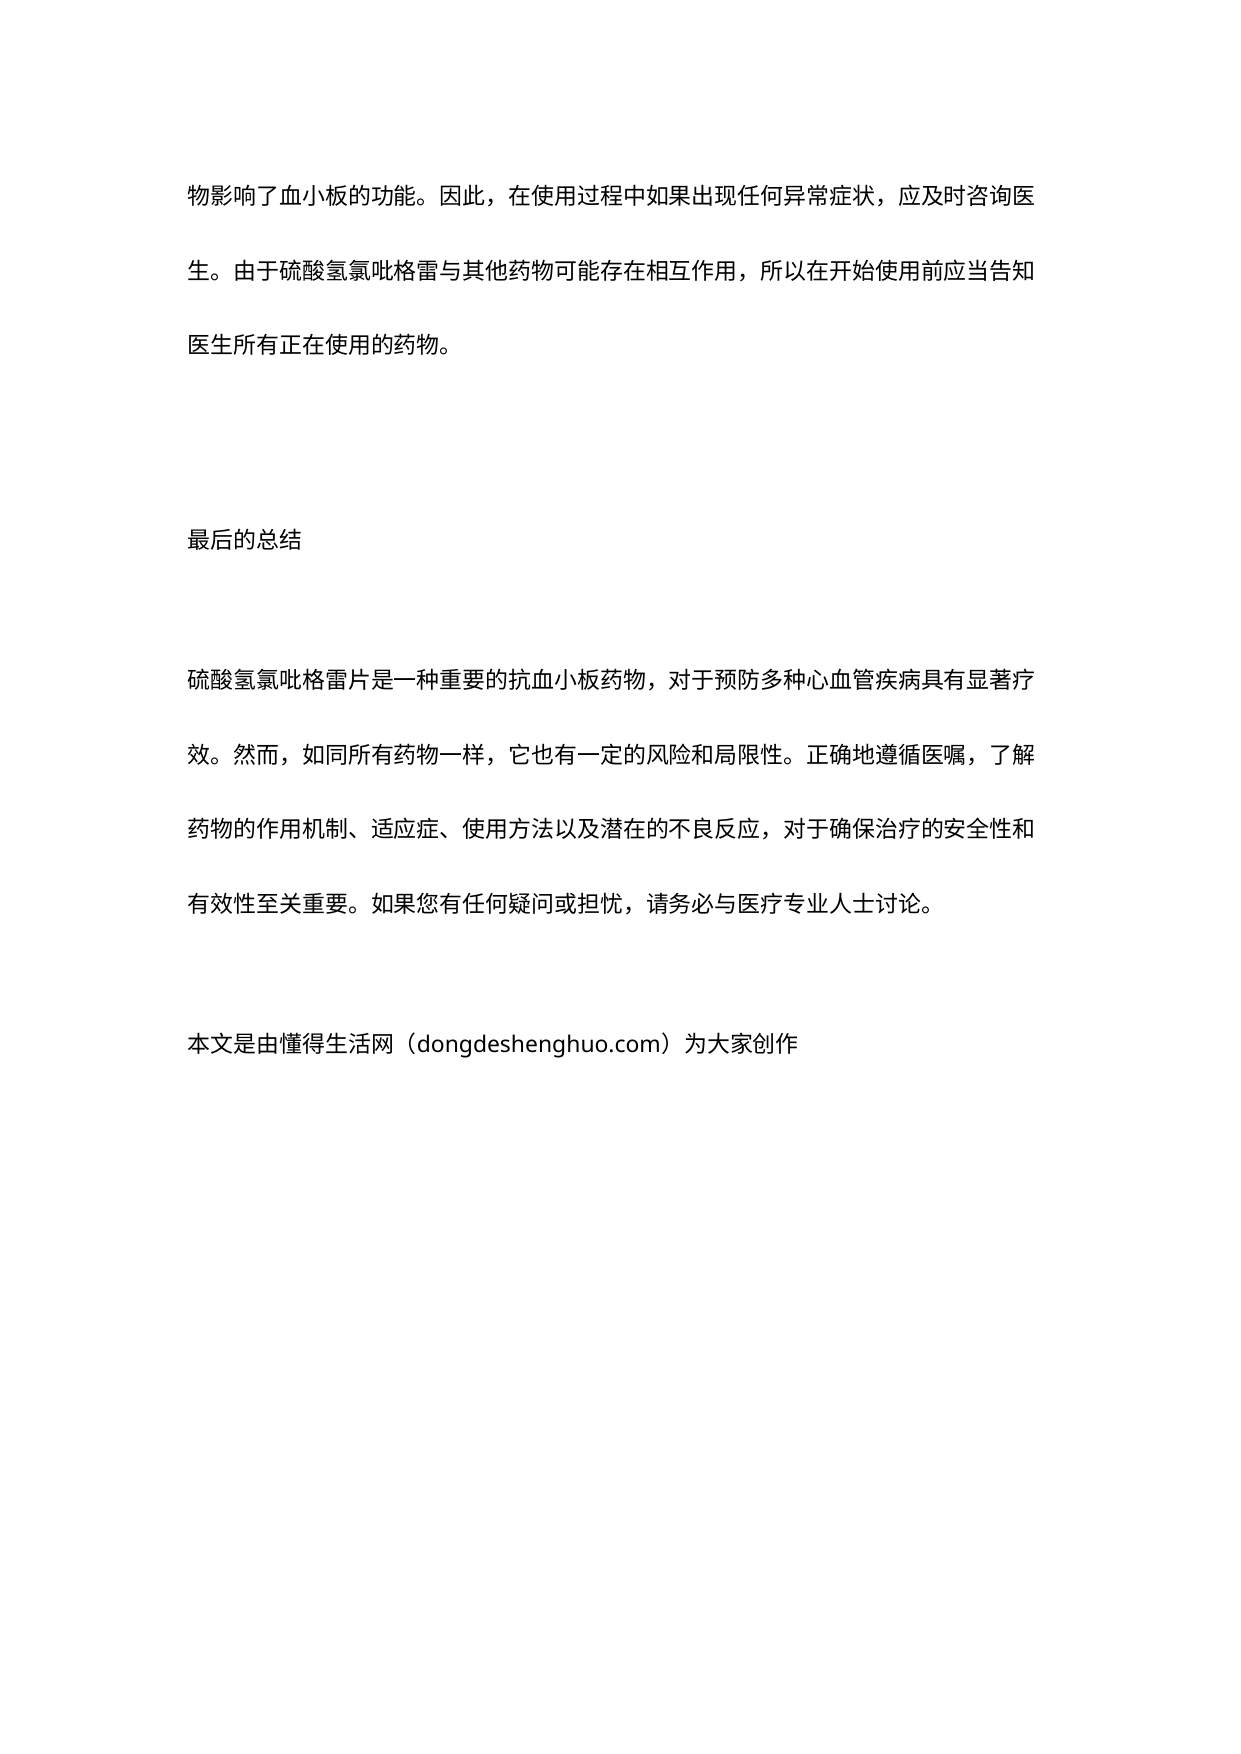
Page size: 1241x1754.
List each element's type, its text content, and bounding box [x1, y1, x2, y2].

text 最后的总结 [187, 506, 1053, 571]
text 本文是由懂得生活网（dongdeshenghuo.com）为大家创作 [187, 1011, 1053, 1076]
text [187, 162, 1053, 376]
text 硫酸氢氯吡格雷片是一种重要的抗血小板药物，对于预防多种心血管疾病具有显著疗效。然而，如同所有药物一样，它也有一定的风险和局限性。正确地遵循医嘱，了解药物的作用机制、适应症、使用方法以及潜在的不良反应，对于确保治疗的安全性和有效性至关重要。如果您有任何疑问或担忧，请务必与医疗专业人士讨论。 [187, 646, 1053, 935]
